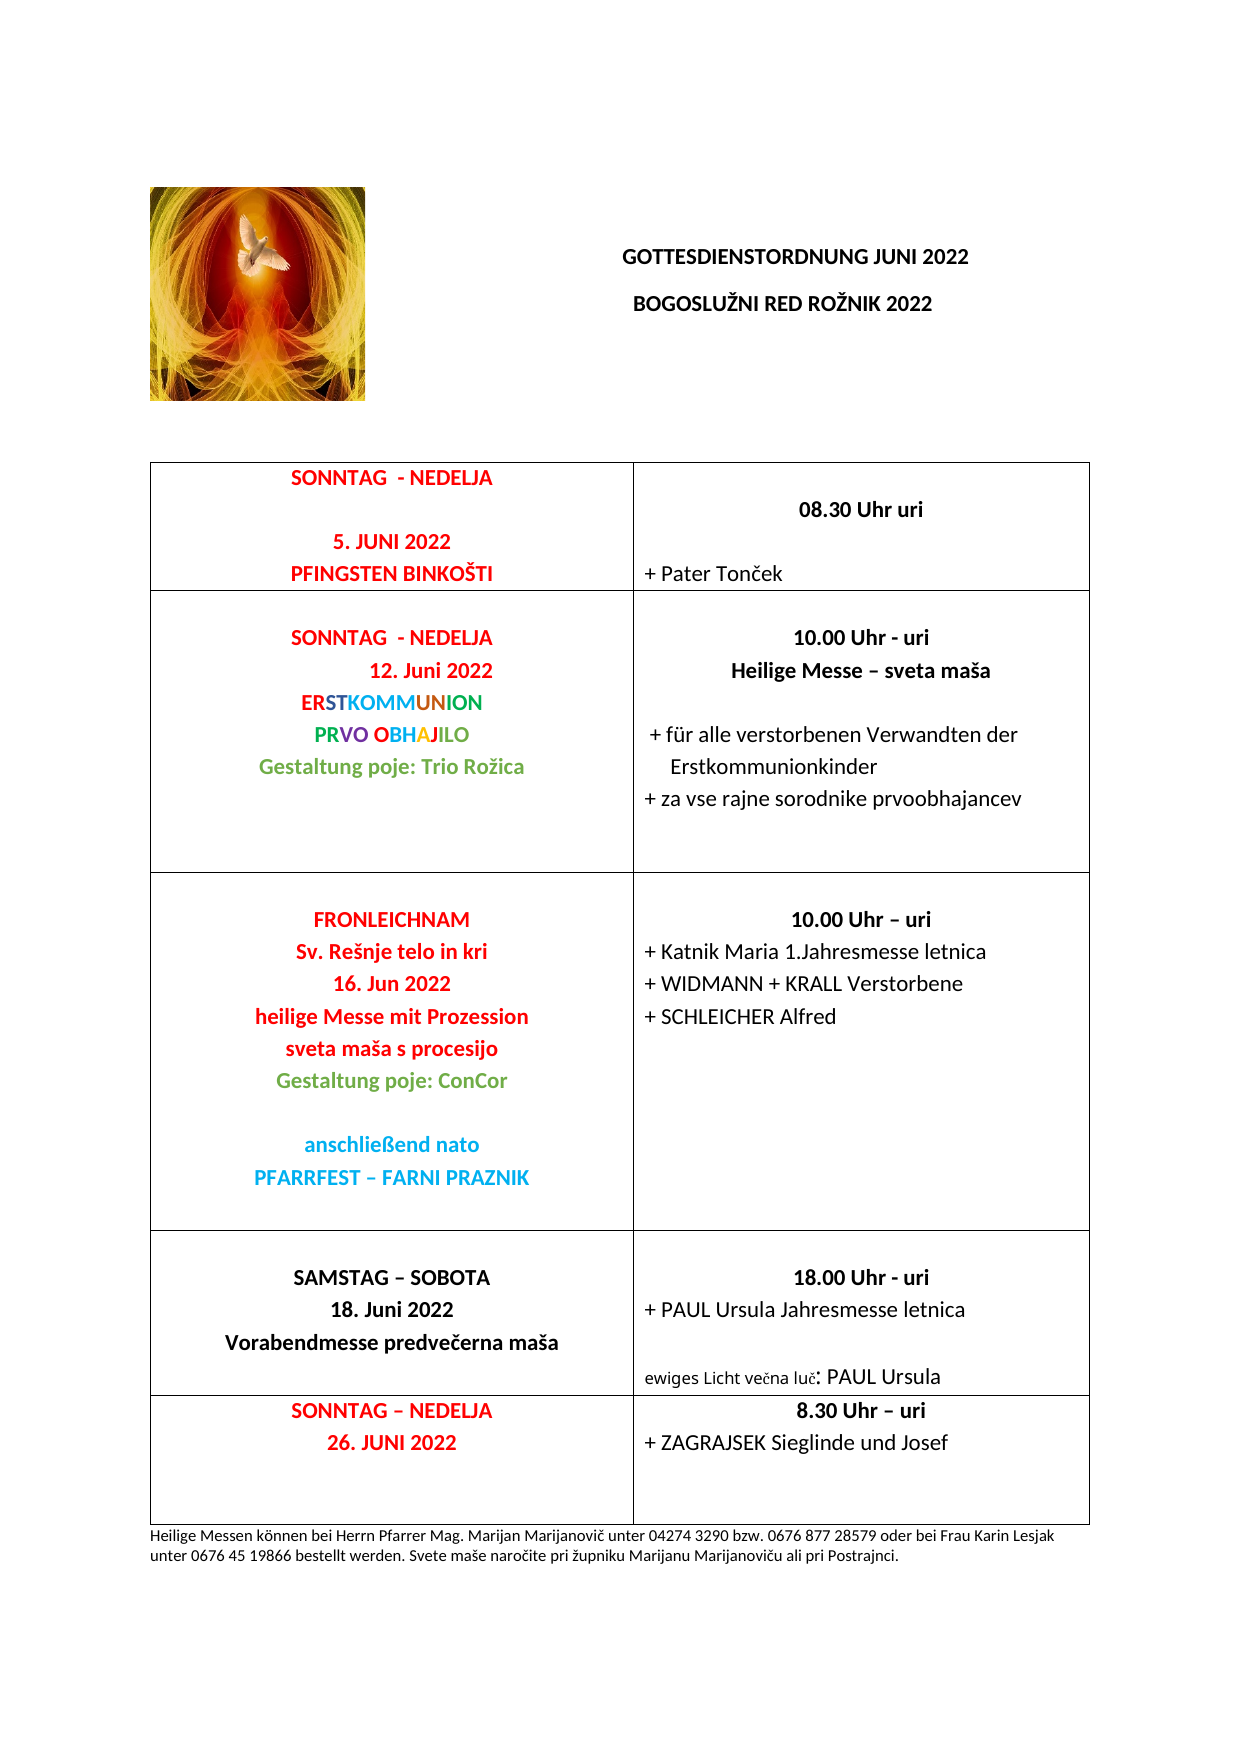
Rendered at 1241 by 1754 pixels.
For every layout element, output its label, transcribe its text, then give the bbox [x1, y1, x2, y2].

picture [150, 187, 365, 401]
text BOGOSLUŽNI RED ROŽNIK 2022 [365, 289, 1123, 317]
table_cell 10.00 Uhr – uri + Katnik Maria 1.Jahresmesse letnica + WIDMANN + KRALL Verstorbene + SCHLEICHER Alfred [634, 873, 1089, 1230]
table_header 08.30 Uhr uri + Pater Tonček [634, 463, 1089, 590]
text Heilige Messen können bei Herrn Pfarrer Mag. Marijan Marijanovič unter 04274 3290 bzw. 0676 877 28579 oder bei Frau Karin Lesjak unter 0676 45 19866 bestellt werden. Svete maše naročite pri župniku Marijanu Marijanoviču ali pri Postrajnci. [150, 1525, 1090, 1566]
table_cell SONNTAG - NEDELJA 12. Juni 2022 ERSTKOMMUNION PRVO OBHAJILO Gestaltung poje: Trio Rožica [151, 591, 633, 872]
table_cell SONNTAG – NEDELJA 26. JUNI 2022 [151, 1396, 633, 1524]
text GOTTESDIENSTORDNUNG JUNI 2022 [365, 242, 1149, 270]
table_cell SAMSTAG – SOBOTA 18. Juni 2022 Vorabendmesse predvečerna maša [151, 1231, 633, 1395]
table_cell 10.00 Uhr - uri Heilige Messe – sveta maša + für alle verstorbenen Verwandten der Erstkommunionkinder + za vse rajne sorodnike prvoobhajancev [634, 591, 1089, 872]
table_header SONNTAG - NEDELJA 5. JUNI 2022 PFINGSTEN BINKOŠTI [151, 463, 633, 590]
table_cell 8.30 Uhr – uri + ZAGRAJSEK Sieglinde und Josef [634, 1396, 1089, 1524]
table_cell 18.00 Uhr - uri + PAUL Ursula Jahresmesse letnica ewiges Licht večna luč: PAUL Ursula [634, 1231, 1089, 1395]
table_cell FRONLEICHNAM Sv. Rešnje telo in kri 16. Jun 2022 heilige Messe mit Prozession sveta maša s procesijo Gestaltung poje: ConCor anschließend nato PFARRFEST – FARNI PRAZNIK [151, 873, 633, 1230]
